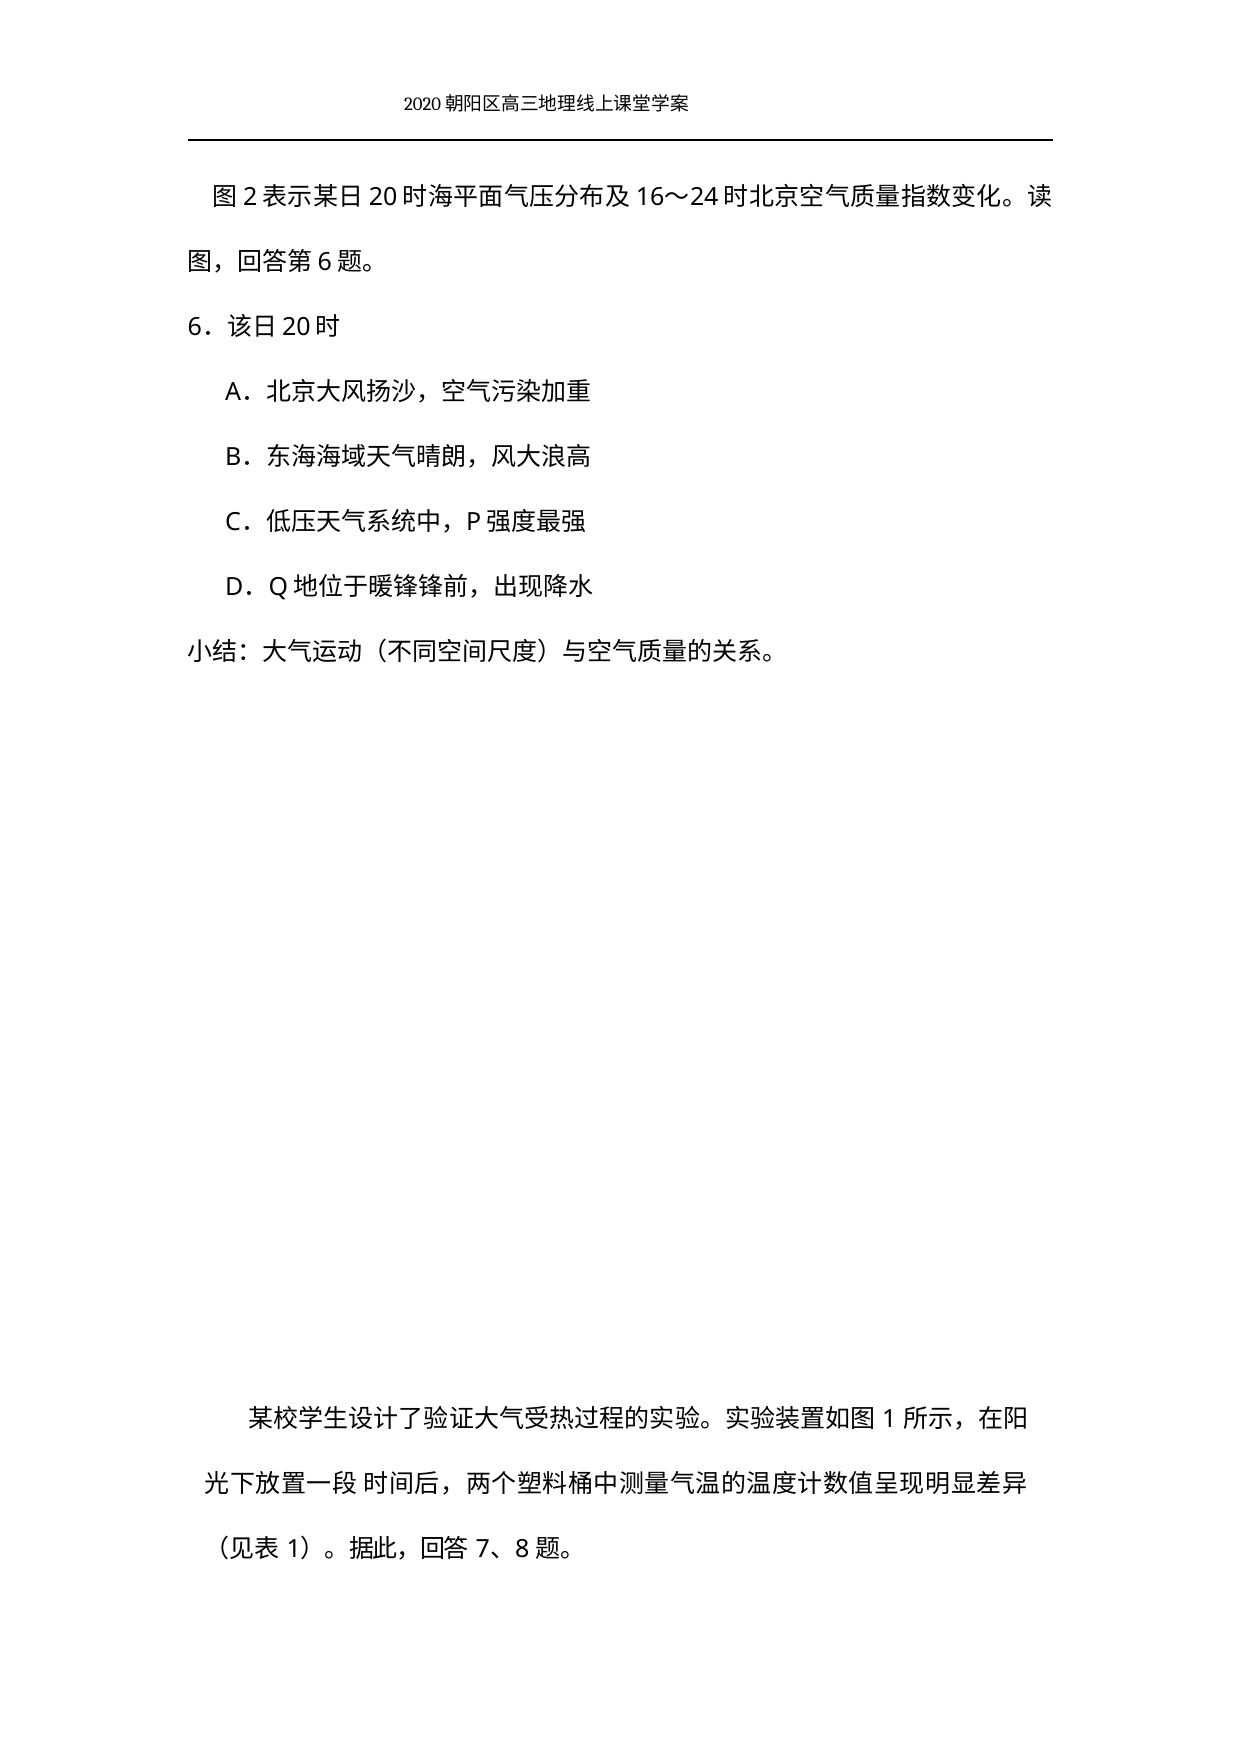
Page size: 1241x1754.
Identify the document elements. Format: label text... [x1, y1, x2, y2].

text A．北京大风扬沙，空气污染加重 [187, 357, 1053, 422]
text 图2表示某日20时海平面气压分布及16～24时北京空气质量指数变化。读图，回答第6题。 [187, 162, 1053, 292]
text 某校学生设计了验证大气受热过程的实验。实验装置如图 1 所示，在阳光下放置一段 时间后，两个塑料桶中测量气温的温度计数值呈现明显差异（见表 1）。据此，回答 7、8 题。 [204, 1384, 1028, 1579]
text C．低压天气系统中，P强度最强 [187, 487, 1053, 552]
text D．Q地位于暖锋锋前，出现降水 [187, 552, 1053, 617]
text 小结：大气运动（不同空间尺度）与空气质量的关系。 [187, 617, 1053, 682]
text 6．该日20时 [187, 292, 1053, 357]
text B．东海海域天气晴朗，风大浪高 [187, 422, 1053, 487]
